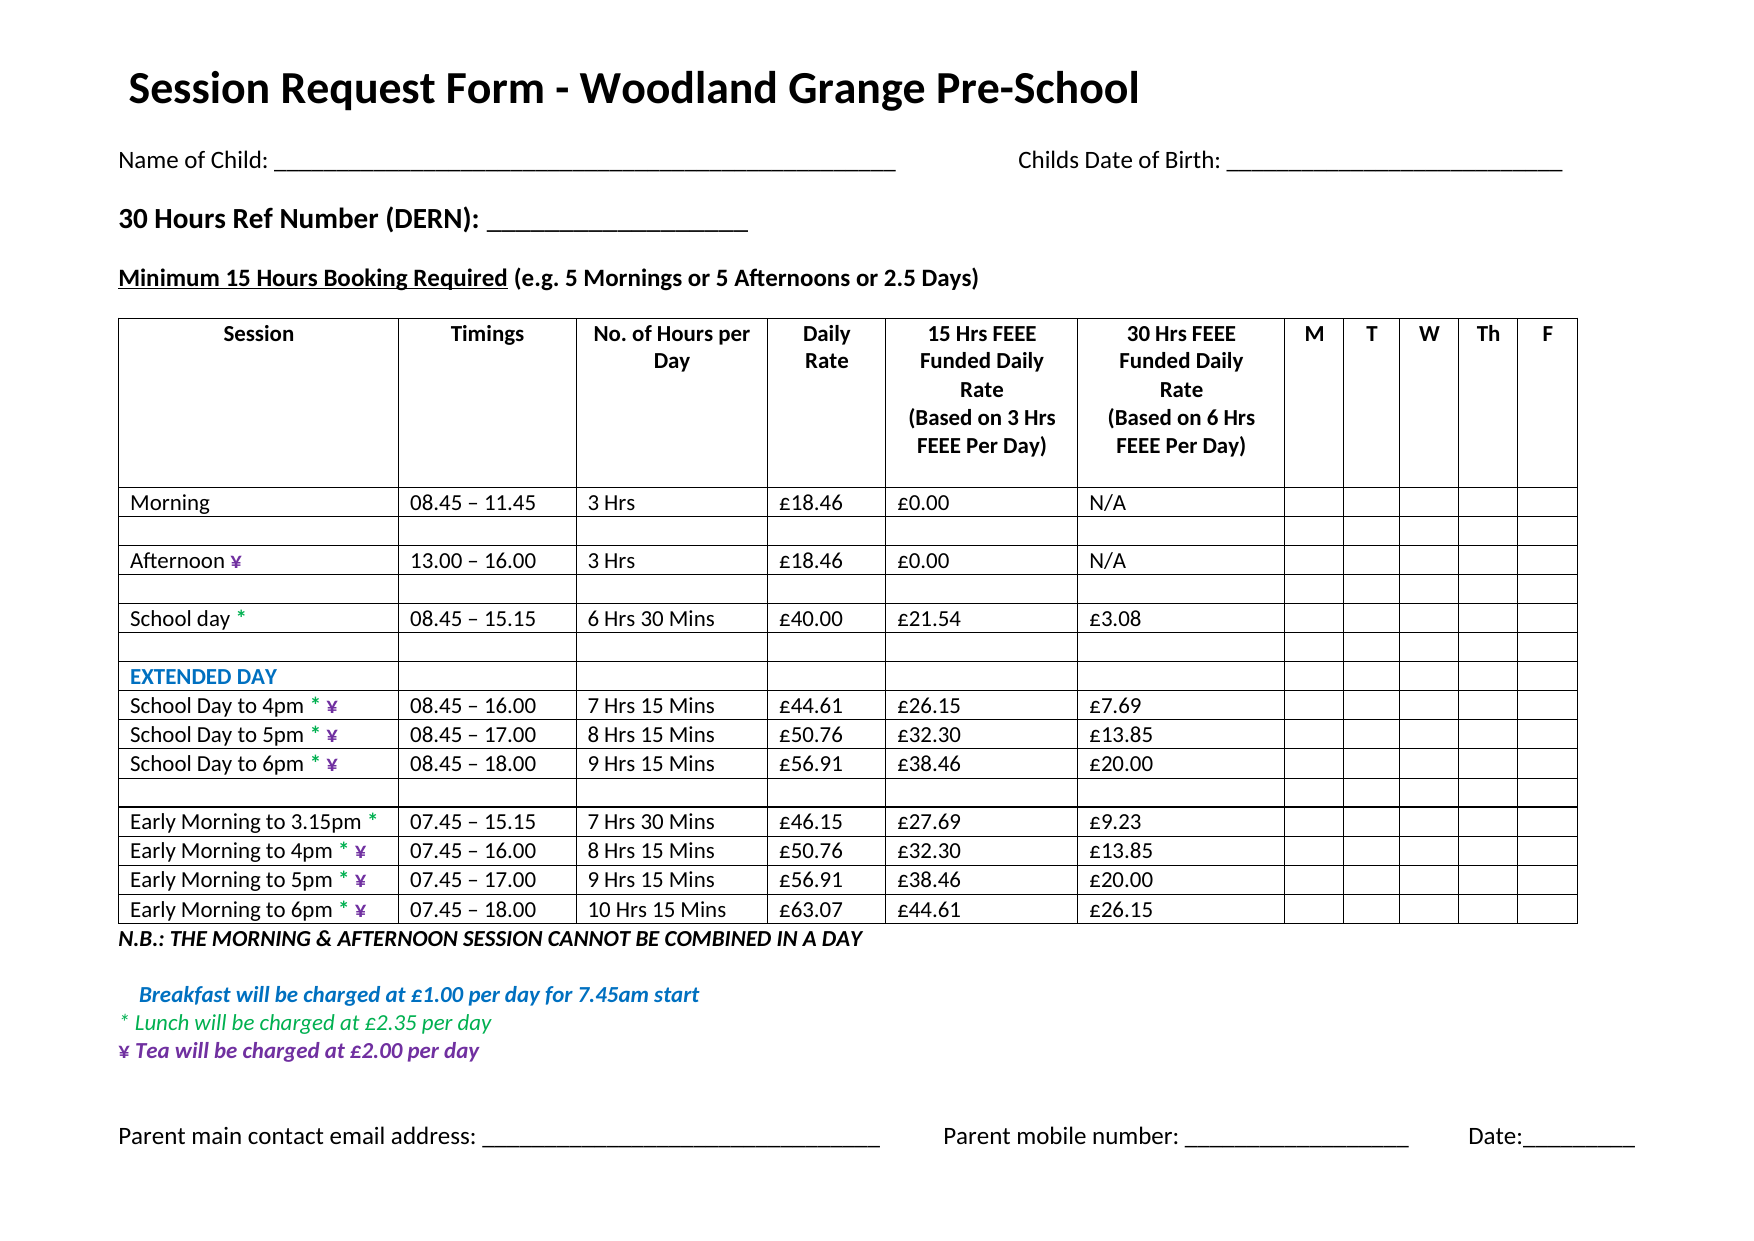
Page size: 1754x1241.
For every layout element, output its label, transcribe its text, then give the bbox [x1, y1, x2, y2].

table_cell [399, 779, 576, 806]
table_cell £13.85 [1078, 837, 1284, 864]
text Minimum 15 Hours Booking Required (e.g. 5 Mornings or 5 Afternoons or 2.5 Days) [118, 262, 1636, 292]
table_cell [1344, 720, 1399, 748]
table_cell £20.00 [1078, 866, 1284, 894]
table_cell 8 Hrs 15 Mins [577, 720, 767, 748]
table_cell 3 Hrs [577, 546, 767, 574]
table_cell [1285, 749, 1343, 777]
table_cell [1285, 895, 1343, 923]
table_header Daily Rate [768, 319, 885, 487]
table_cell £44.61 [768, 691, 885, 719]
table_cell [1459, 604, 1517, 632]
table_cell [1400, 837, 1458, 864]
table_cell £32.30 [886, 720, 1077, 748]
table_cell [1285, 779, 1343, 806]
table_cell [1400, 604, 1458, 632]
table_cell [1400, 633, 1458, 661]
table_cell [399, 633, 576, 661]
table_cell [1459, 662, 1517, 690]
table_cell £21.54 [886, 604, 1077, 632]
table_cell [886, 662, 1077, 690]
table_cell [1285, 517, 1343, 545]
table_cell [1285, 633, 1343, 661]
table_header F [1518, 319, 1577, 487]
table_cell 7 Hrs 15 Mins [577, 691, 767, 719]
table_cell [1078, 517, 1284, 545]
table_cell [1078, 633, 1284, 661]
table_cell £32.30 [886, 837, 1077, 864]
table_cell N/A [1078, 546, 1284, 574]
table_cell EXTENDED DAY [119, 662, 398, 690]
table_header Session [119, 319, 398, 487]
table_cell [1518, 808, 1577, 836]
table_cell £56.91 [768, 749, 885, 777]
table_cell [1344, 662, 1399, 690]
table_cell [768, 575, 885, 603]
table_cell [1400, 895, 1458, 923]
table_cell [1518, 837, 1577, 864]
table_header T [1344, 319, 1399, 487]
text Session Request Form - Woodland Grange Pre-School [118, 59, 1636, 115]
table_cell [1459, 808, 1517, 836]
table_cell £26.15 [886, 691, 1077, 719]
table_cell 9 Hrs 15 Mins [577, 749, 767, 777]
table_cell 08.45 – 18.00 [399, 749, 576, 777]
table_cell [1285, 546, 1343, 574]
table_cell [1459, 837, 1517, 864]
table_cell £44.61 [886, 895, 1077, 923]
table_cell 13.00 – 16.00 [399, 546, 576, 574]
table_cell [1285, 691, 1343, 719]
table_cell [1400, 517, 1458, 545]
table_cell Afternoon ¥ [119, 546, 398, 574]
table_cell 07.45 – 17.00 [399, 866, 576, 894]
table_header M [1285, 319, 1343, 487]
table_cell [1344, 808, 1399, 836]
table_cell Early Morning to 5pm * ¥ [119, 866, 398, 894]
table_cell £3.08 [1078, 604, 1284, 632]
table_cell 08.45 – 15.15 [399, 604, 576, 632]
table_cell [1344, 691, 1399, 719]
table_cell Early Morning to 3.15pm * [119, 808, 398, 836]
table_cell [577, 779, 767, 806]
table_cell 8 Hrs 15 Mins [577, 837, 767, 864]
table_cell [1518, 575, 1577, 603]
table_cell [886, 517, 1077, 545]
table_cell [1285, 662, 1343, 690]
text N.B.: THE MORNING & AFTERNOON SESSION CANNOT BE COMBINED IN A DAY [118, 924, 1636, 952]
table_cell [1344, 895, 1399, 923]
table_cell 08.45 – 17.00 [399, 720, 576, 748]
table_cell [1285, 808, 1343, 836]
table_cell £18.46 [768, 488, 885, 516]
table_cell [1285, 866, 1343, 894]
table_cell [1459, 866, 1517, 894]
table_cell £26.15 [1078, 895, 1284, 923]
table_cell £13.85 [1078, 720, 1284, 748]
table_cell [1518, 662, 1577, 690]
table_cell [399, 575, 576, 603]
table_cell School Day to 5pm * ¥ [119, 720, 398, 748]
table_cell [1400, 779, 1458, 806]
table_cell [886, 779, 1077, 806]
table_cell [399, 662, 576, 690]
table_cell 07.45 – 16.00 [399, 837, 576, 864]
table_cell [1285, 837, 1343, 864]
table_cell [1518, 895, 1577, 923]
table_cell [1400, 575, 1458, 603]
table_cell 08.45 – 16.00 [399, 691, 576, 719]
table_cell £46.15 [768, 808, 885, 836]
text * Lunch will be charged at £2.35 per day [118, 1008, 1636, 1036]
table_cell 6 Hrs 30 Mins [577, 604, 767, 632]
table_cell [1459, 546, 1517, 574]
table_cell [1344, 837, 1399, 864]
text ¥ Tea will be charged at £2.00 per day [118, 1036, 1636, 1064]
table_cell [1078, 662, 1284, 690]
text Name of Child: __________________________________________________ Childs Date of Birth: ___________________________ [118, 144, 1636, 175]
table_header 15 Hrs FEEE Funded Daily Rate (Based on 3 Hrs FEEE Per Day) [886, 319, 1077, 487]
table_cell 7 Hrs 30 Mins [577, 808, 767, 836]
table_cell [886, 633, 1077, 661]
table_cell 3 Hrs [577, 488, 767, 516]
table_cell £56.91 [768, 866, 885, 894]
table_cell 10 Hrs 15 Mins [577, 895, 767, 923]
table_cell [1344, 749, 1399, 777]
table_header Timings [399, 319, 576, 487]
table_cell [1400, 691, 1458, 719]
table_cell School day * [119, 604, 398, 632]
table_cell [1344, 517, 1399, 545]
table_cell [577, 633, 767, 661]
table_cell 07.45 – 18.00 [399, 895, 576, 923]
table_cell [119, 575, 398, 603]
table_cell [1459, 895, 1517, 923]
table_cell [768, 662, 885, 690]
table_cell [1518, 749, 1577, 777]
table_cell [1459, 749, 1517, 777]
table_cell £40.00 [768, 604, 885, 632]
table_header Th [1459, 319, 1517, 487]
table_cell [1344, 575, 1399, 603]
table_cell [1459, 720, 1517, 748]
table_cell [577, 517, 767, 545]
table_cell [1285, 720, 1343, 748]
table_cell [1344, 779, 1399, 806]
table_cell [577, 662, 767, 690]
table_cell [119, 633, 398, 661]
table_cell £9.23 [1078, 808, 1284, 836]
table_cell [1400, 866, 1458, 894]
table_cell [1518, 546, 1577, 574]
table_cell Morning [119, 488, 398, 516]
table_cell [1078, 779, 1284, 806]
table_cell £38.46 [886, 866, 1077, 894]
table_cell 07.45 – 15.15 [399, 808, 576, 836]
table_cell Early Morning to 4pm * ¥ [119, 837, 398, 864]
table_cell [1518, 720, 1577, 748]
table_header W [1400, 319, 1458, 487]
table_cell [768, 517, 885, 545]
text 30 Hours Ref Number (DERN): __________________ [118, 200, 1636, 236]
table_cell [1400, 662, 1458, 690]
table_cell £50.76 [768, 837, 885, 864]
table_cell [1459, 575, 1517, 603]
table_cell £27.69 [886, 808, 1077, 836]
table_cell [1459, 488, 1517, 516]
table_cell [1344, 866, 1399, 894]
table_cell [577, 575, 767, 603]
table_cell [1285, 604, 1343, 632]
table_cell [1459, 779, 1517, 806]
text Breakfast will be charged at £1.00 per day for 7.45am start [118, 980, 1636, 1008]
table_cell [1344, 546, 1399, 574]
table_cell [399, 517, 576, 545]
table_cell [1518, 866, 1577, 894]
table_cell £18.46 [768, 546, 885, 574]
table_cell [1518, 517, 1577, 545]
table_cell [1518, 779, 1577, 806]
table_cell [1518, 488, 1577, 516]
table_cell N/A [1078, 488, 1284, 516]
table_cell Early Morning to 6pm * ¥ [119, 895, 398, 923]
table_cell [768, 633, 885, 661]
table_cell [1459, 517, 1517, 545]
table_cell [1400, 808, 1458, 836]
table_cell [1459, 691, 1517, 719]
text Parent main contact email address: ________________________________ Parent mobile number: __________________ Date:_________ [118, 1120, 1636, 1150]
table_cell [1344, 633, 1399, 661]
table_cell £38.46 [886, 749, 1077, 777]
table_cell £20.00 [1078, 749, 1284, 777]
table_cell £0.00 [886, 488, 1077, 516]
table_cell [119, 779, 398, 806]
table_cell £50.76 [768, 720, 885, 748]
table_cell [1400, 749, 1458, 777]
table_cell [1400, 546, 1458, 574]
table_cell [768, 779, 885, 806]
table_cell [1078, 575, 1284, 603]
table_cell [119, 517, 398, 545]
table_cell [1400, 720, 1458, 748]
table_cell School Day to 6pm * ¥ [119, 749, 398, 777]
table_cell [1518, 633, 1577, 661]
table_cell £0.00 [886, 546, 1077, 574]
table_header No. of Hours per Day [577, 319, 767, 487]
table_cell [1518, 604, 1577, 632]
table_cell 08.45 – 11.45 [399, 488, 576, 516]
table_cell [1285, 488, 1343, 516]
table_cell [1459, 633, 1517, 661]
table_header 30 Hrs FEEE Funded Daily Rate (Based on 6 Hrs FEEE Per Day) [1078, 319, 1284, 487]
table_cell [1344, 604, 1399, 632]
table_cell [886, 575, 1077, 603]
table_cell £7.69 [1078, 691, 1284, 719]
table_cell [1285, 575, 1343, 603]
table_cell £63.07 [768, 895, 885, 923]
table_cell [1400, 488, 1458, 516]
table_cell [1344, 488, 1399, 516]
table_cell [1518, 691, 1577, 719]
table_cell 9 Hrs 15 Mins [577, 866, 767, 894]
table_cell School Day to 4pm * ¥ [119, 691, 398, 719]
